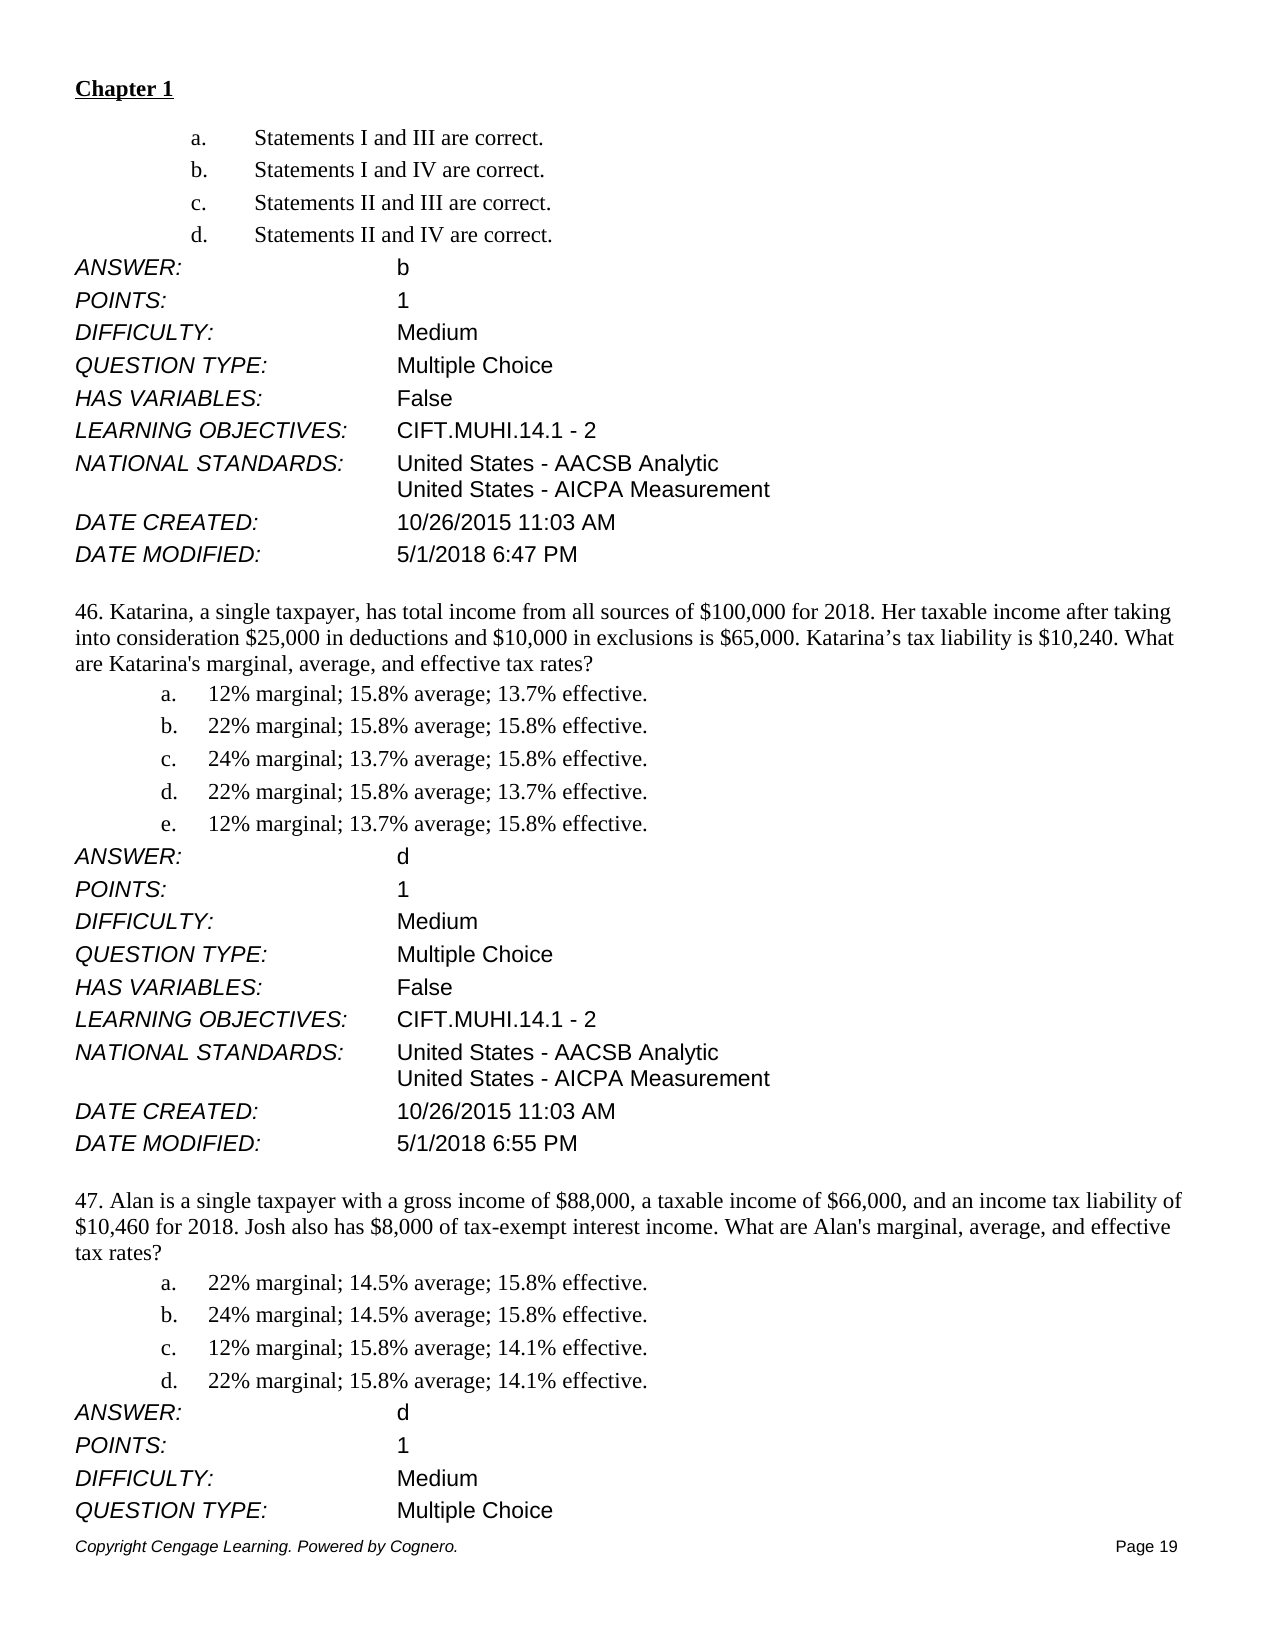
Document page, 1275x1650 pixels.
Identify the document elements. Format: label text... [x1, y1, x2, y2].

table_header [75, 121, 1200, 571]
table_header 46. Katarina, a single taxpayer, has total income from all sources of $100,000 for 2018. Her taxable income after taking into consideration $25,000 in deductions and $10,000 in exclusions is $65,000. Katarina’s tax liability is $10,240. What are Katarina's marginal, average, and effective tax rates? [75, 598, 1200, 1160]
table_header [75, 1187, 1200, 1527]
